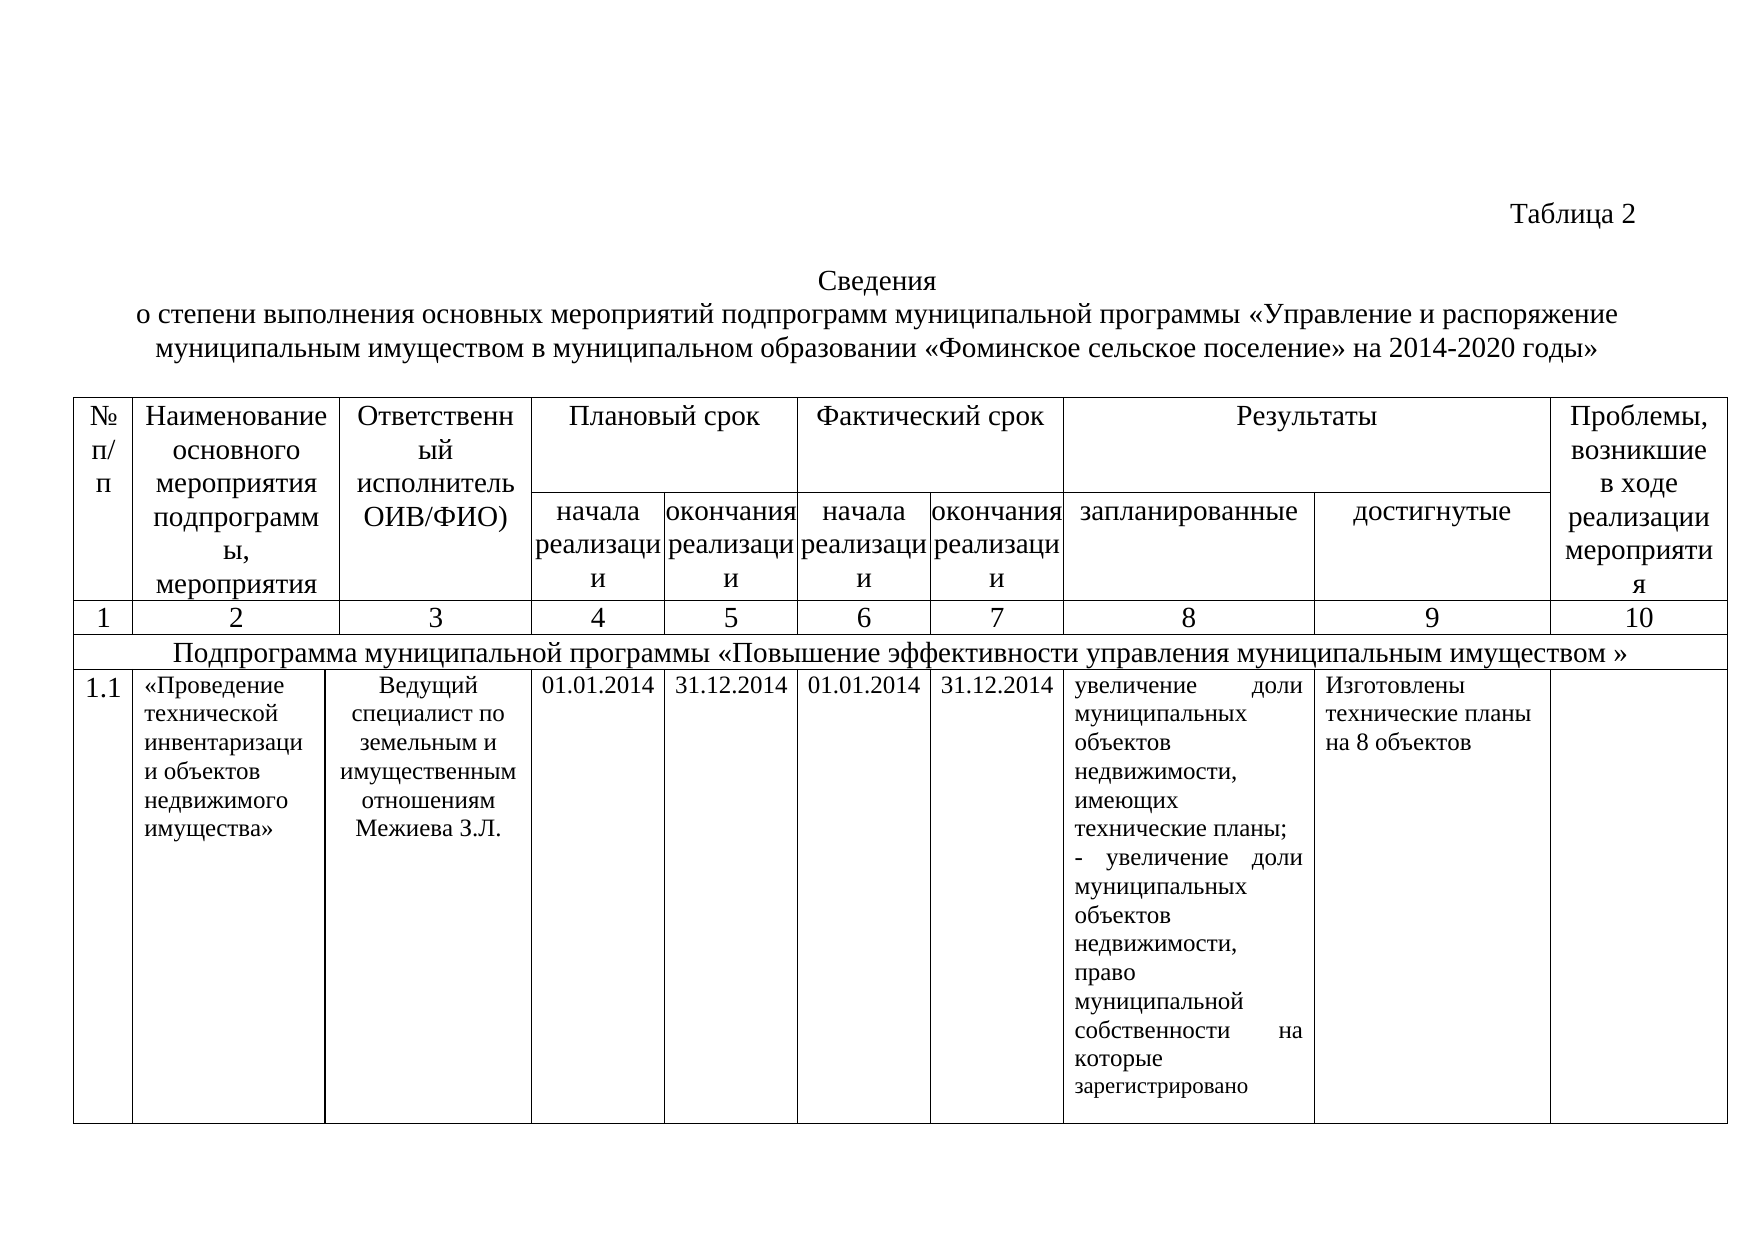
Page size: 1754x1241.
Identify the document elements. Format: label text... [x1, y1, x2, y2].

table_cell «Проведение технической инвентаризации объектов недвижимого имущества» [133, 670, 324, 1123]
table_cell 01.01.2014 [798, 670, 930, 1123]
table_header Результаты [1064, 398, 1550, 492]
table_header № п/п [74, 398, 132, 599]
table_header Наименование основного мероприятия подпрограммы, мероприятия [133, 398, 339, 599]
table_cell 5 [665, 601, 797, 634]
table_cell 3 [340, 601, 531, 634]
table_cell запланированные [1064, 493, 1314, 599]
table_cell 8 [1064, 601, 1314, 634]
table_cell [326, 670, 531, 1123]
text о степени выполнения основных мероприятий подпрограмм муниципальной программы «Управление и распоряжение муниципальным имуществом в муниципальном образовании «Фоминское сельское поселение» на 2014-2020 годы» [118, 297, 1636, 364]
table_cell 2 [133, 601, 339, 634]
table_header Ответственный исполнитель ОИВ/ФИО) [340, 398, 531, 599]
table_cell увеличение доли муниципальных объектов недвижимости, имеющих технические планы; - увеличение доли муниципальных объектов недвижимости, право муниципальной собственности на которые зарегистрировано [1064, 670, 1314, 1123]
table_cell достигнутые [1315, 493, 1550, 599]
table_header Плановый срок [532, 398, 797, 492]
table_cell окончания реализации [665, 493, 797, 599]
table_cell 01.01.2014 [532, 670, 664, 1123]
table_cell начала реализации [532, 493, 664, 599]
table_cell 31.12.2014 [931, 670, 1063, 1123]
table_cell 31.12.2014 [665, 670, 797, 1123]
table_cell 7 [931, 601, 1063, 634]
table_cell 10 [1551, 601, 1727, 634]
table_cell 4 [532, 601, 664, 634]
text Сведения [118, 263, 1636, 297]
table_header Проблемы, возникшие в ходе реализации мероприятия [1551, 398, 1727, 599]
table_cell начала реализации [798, 493, 930, 599]
table_cell 6 [798, 601, 930, 634]
table_header Фактический срок [798, 398, 1063, 492]
table_cell окончания реализации [931, 493, 1063, 599]
table_cell Изготовлены технические планы на 8 объектов [1315, 670, 1550, 1123]
table_cell Подпрограмма муниципальной программы «Повышение эффективности управления муниципальным имуществом » [74, 635, 1727, 669]
text Таблица 2 [118, 196, 1636, 229]
table_cell [1551, 670, 1727, 1123]
table_cell 1 [74, 601, 132, 634]
table_cell 9 [1315, 601, 1550, 634]
table_cell 1.1 [74, 670, 132, 1123]
